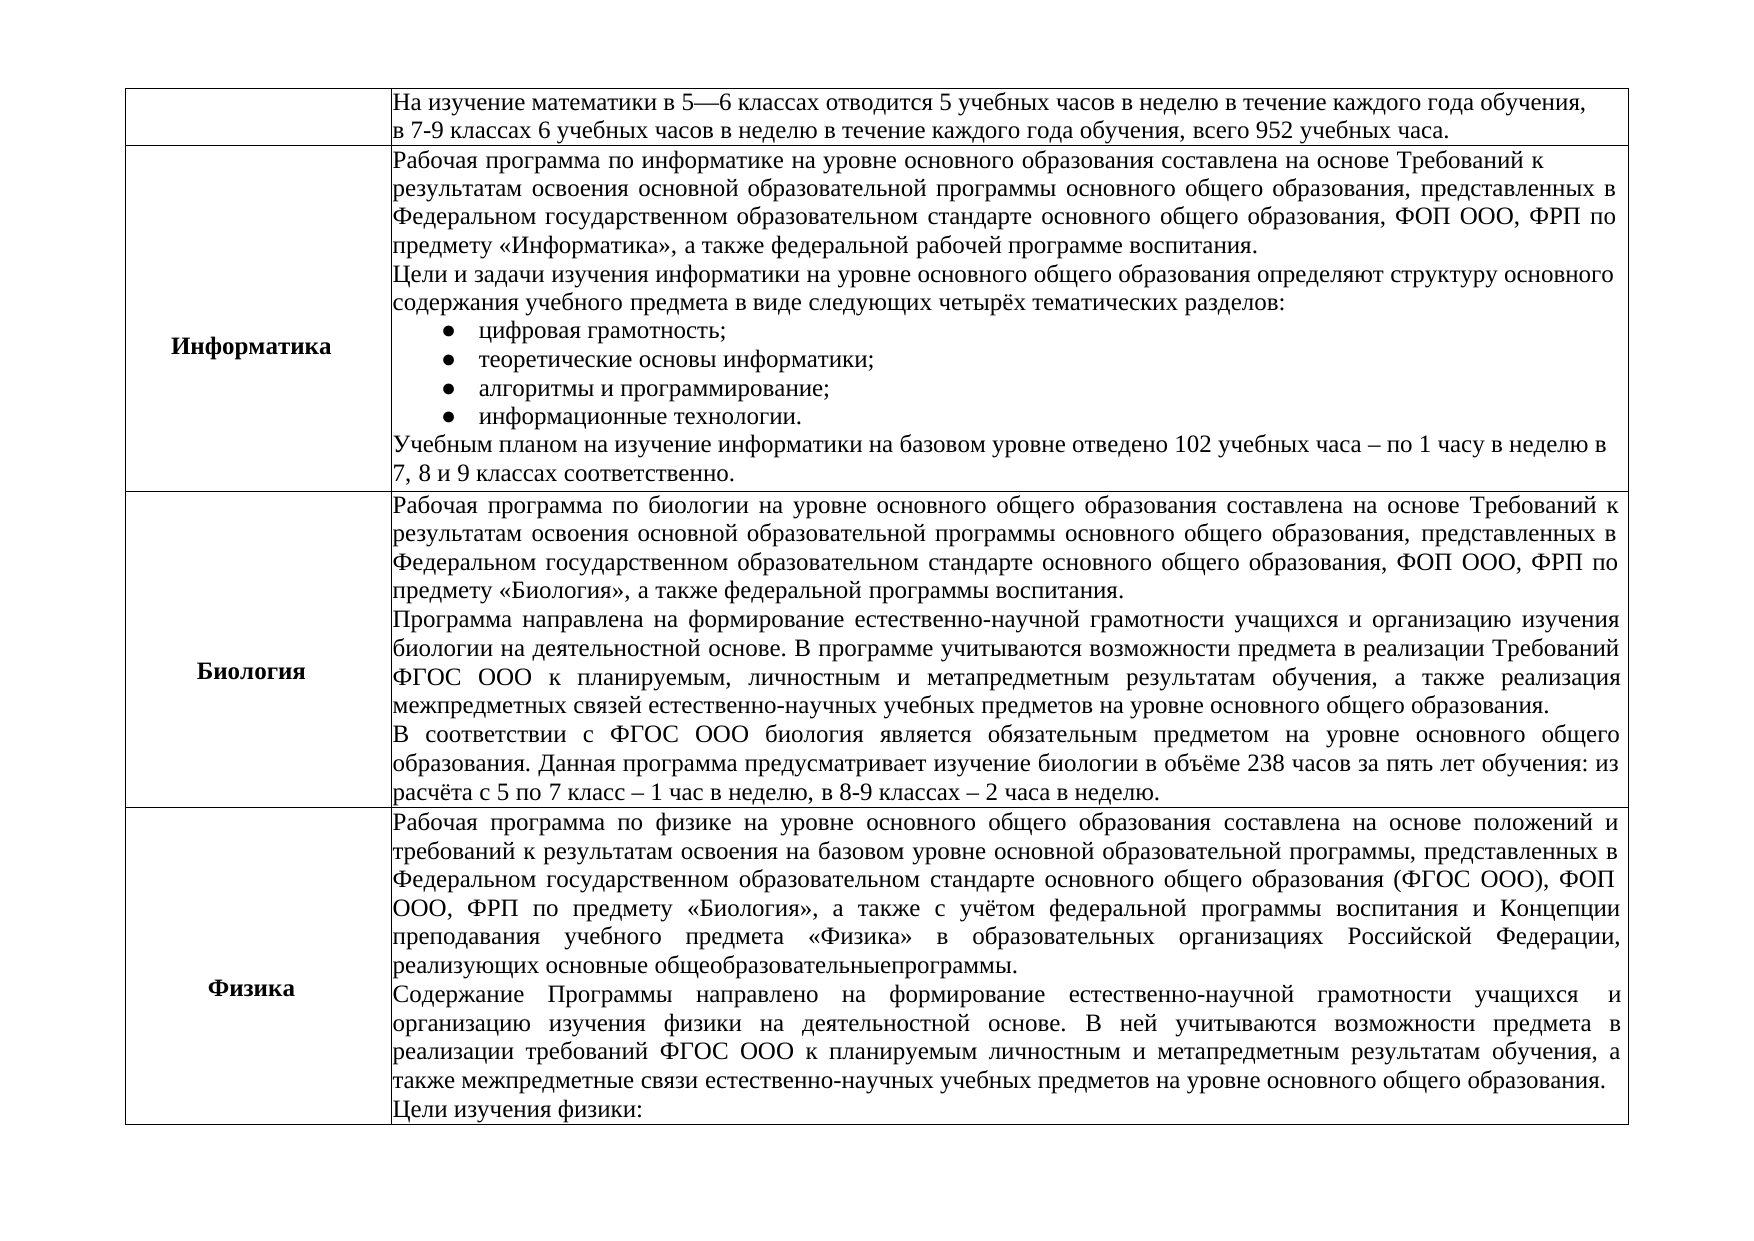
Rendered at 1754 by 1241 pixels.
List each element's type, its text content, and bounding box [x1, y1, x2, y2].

table_header [126, 89, 391, 145]
table_cell Рабочая программа по информатике на уровне основного образования составлена на основе Требований к результатам освоения основной образовательной программы основного общего образования, представленных в Федеральном государственном образовательном стандарте основного общего образования, ФОП ООО, ФРП по предмету «Информатика», а также федеральной рабочей программе воспитания. Цели и задачи изучения информатики на уровне основного общего образования определяют структуру основного содержания учебного предмета в виде следующих четырёх тематических разделов: цифровая грамотность; теоретические основы информатики; алгоритмы и программирование; информационные технологии. Учебным планом на изучение информатики на базовом уровне отведено 102 учебных часа – по 1 часу в неделю в 7, 8 и 9 классах соответственно. [392, 146, 1628, 491]
table_cell Рабочая программа по биологии на уровне основного общего образования составлена на основе Требований к результатам освоения основной образовательной программы основного общего образования, представленных в Федеральном государственном образовательном стандарте основного общего образования, ФОП ООО, ФРП по предмету «Биология», а также федеральной программы воспитания. Программа направлена на формирование естественно-научной грамотности учащихся и организацию изучения биологии на деятельностной основе. В программе учитываются возможности предмета в реализации Требований ФГОС ООО к планируемым, личностным и метапредметным результатам обучения, а также реализация межпредметных связей естественно-научных учебных предметов на уровне основного общего образования. В соответствии с ФГОС ООО биология является обязательным предметом на уровне основного общего образования. Данная программа предусматривает изучение биологии в объёме 238 часов за пять лет обучения: из расчёта с 5 по 7 класс – 1 час в неделю, в 8-9 классах – 2 часа в неделю. [392, 492, 1628, 807]
table_header На изучение математики в 5—6 классах отводится 5 учебных часов в неделю в течение каждого года обучения, в 7-9 классах 6 учебных часов в неделю в течение каждого года обучения, всего 952 учебных часа. [392, 89, 1628, 145]
table_cell Рабочая программа по физике на уровне основного общего образования составлена на основе положений и требований к результатам освоения на базовом уровне основной образовательной программы, представленных в Федеральном государственном образовательном стандарте основного общего образования (ФГОС ООО), ФОП ООО, ФРП по предмету «Биология», а также с учётом федеральной программы воспитания и Концепции преподавания учебного предмета «Физика» в образовательных организациях Российской Федерации, реализующих основные общеобразовательныепрограммы. Содержание Программы направлено на формирование естественно-научной грамотности учащихся и организацию изучения физики на деятельностной основе. В ней учитываются возможности предмета в реализации требований ФГОС ООО к планируемым личностным и метапредметным результатам обучения, а также межпредметные связи естественно-научных учебных предметов на уровне основного общего образования. Цели изучения физики: [392, 808, 1628, 1123]
table_cell Физика [126, 808, 391, 1123]
table_cell Информатика [126, 146, 391, 491]
table_cell Биология [126, 492, 391, 807]
